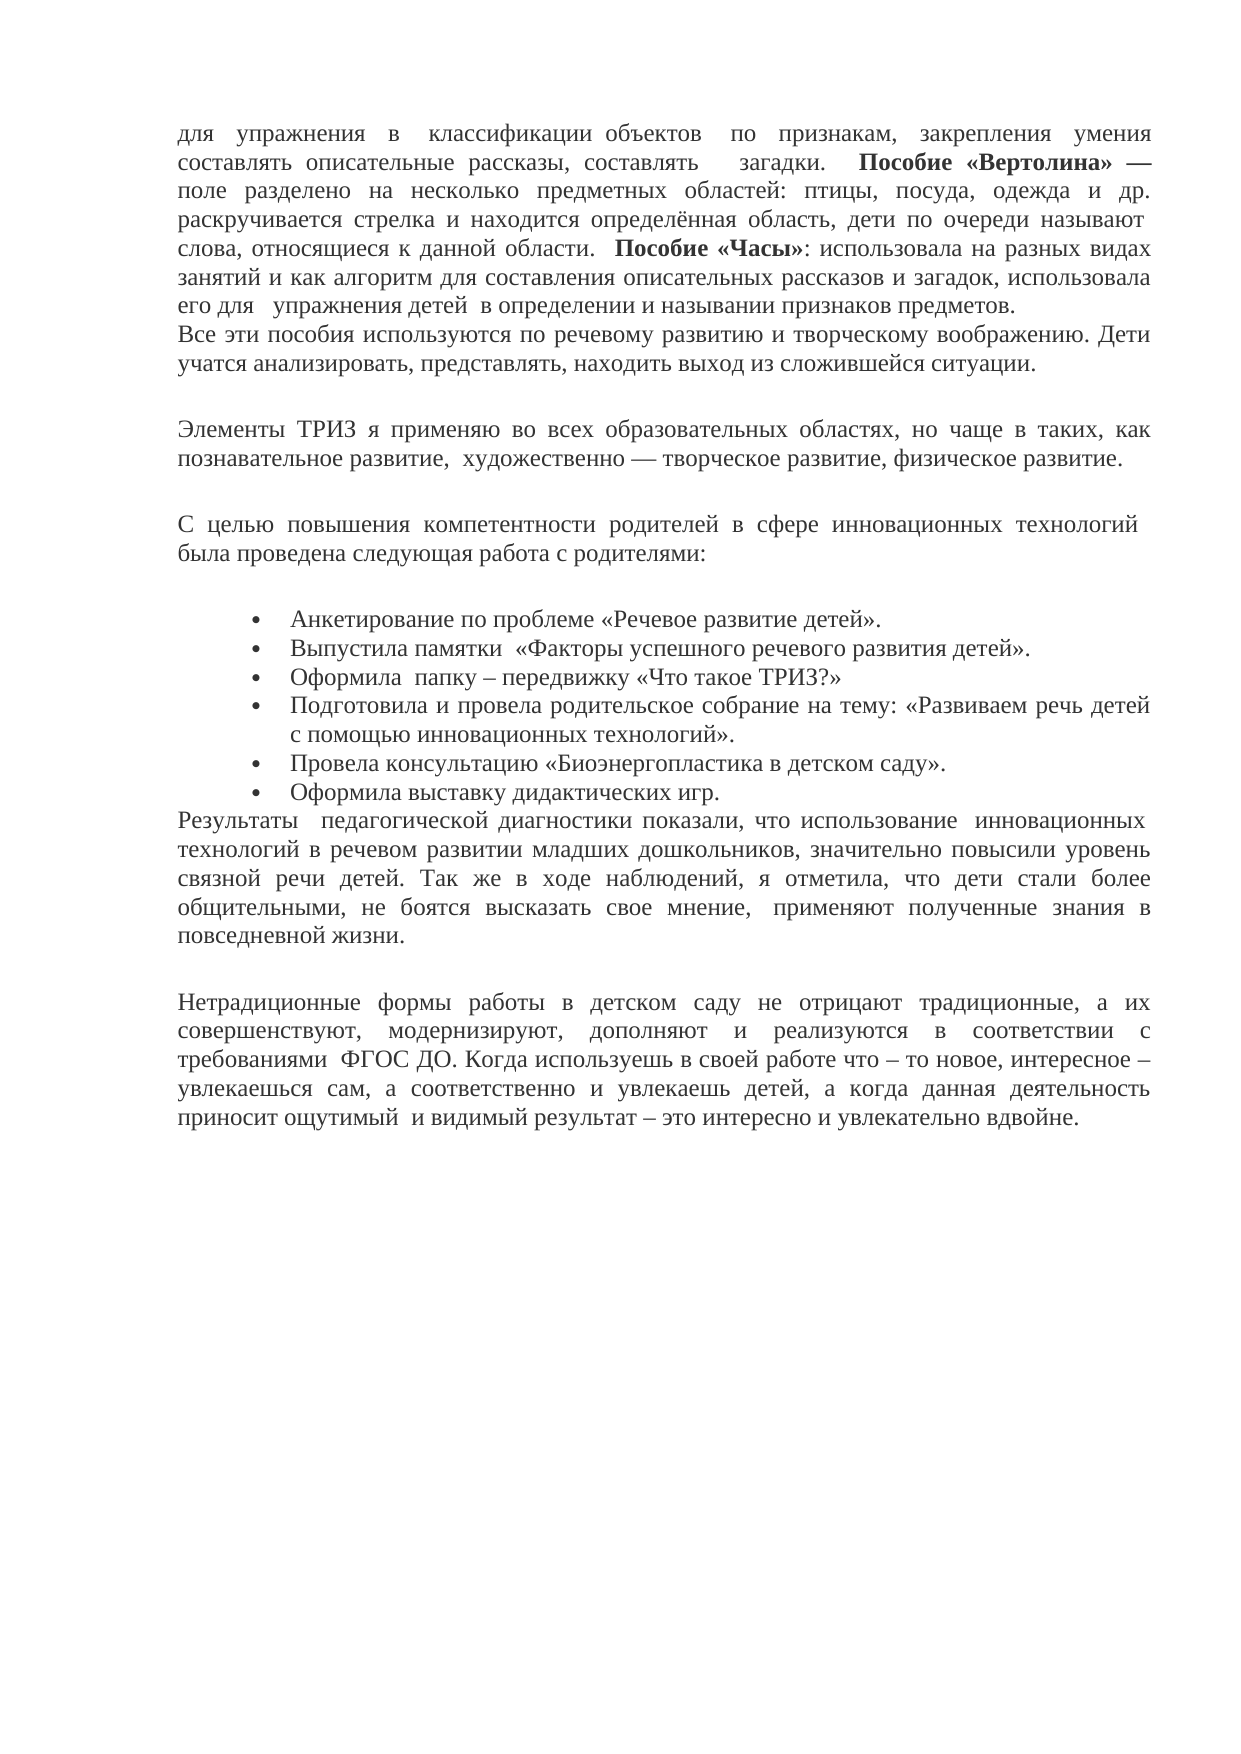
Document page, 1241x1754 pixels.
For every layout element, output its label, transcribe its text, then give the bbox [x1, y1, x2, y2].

text Результаты педагогической диагностики показали, что использование инновационных технологий в речевом развитии младших дошкольников, значительно повысили уровень связной речи детей. Так же в ходе наблюдений, я отметила, что дети стали более общительными, не боятся высказать свое мнение, применяют полученные знания в повседневной жизни. [177, 806, 1152, 949]
list Провела консультацию «Биоэнергопластика в детском саду». [252, 748, 1152, 777]
list Выпустила памятки «Факторы успешного речевого развития детей». [252, 633, 1152, 662]
list Анкетирование по проблеме «Речевое развитие детей». [252, 604, 1152, 633]
list Подготовила и провела родительское собрание на тему: «Развиваем речь детей с помощью инновационных технологий». [252, 691, 1152, 748]
list Оформила выставку дидактических игр. [252, 777, 1152, 806]
text С целью повышения компетентности родителей в сфере инновационных технологий была проведена следующая работа с родителями: [177, 509, 1152, 567]
text Нетрадиционные формы работы в детском саду не отрицают традиционные, а их совершенствуют, модернизируют, дополняют и реализуются в соответствии с требованиями ФГОС ДО. Когда используешь в своей работе что – то новое, интересное – увлекаешься сам, а соответственно и увлекаешь детей, а когда данная деятельность приносит ощутимый и видимый результат – это интересно и увлекательно вдвойне. [177, 987, 1152, 1131]
list Оформила папку – передвижку «Что такое ТРИЗ?» [252, 662, 1152, 691]
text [177, 118, 1152, 319]
text Все эти пособия используются по речевому развитию и творческому воображению. Дети учатся анализировать, представлять, находить выход из сложившейся ситуации. [177, 319, 1152, 377]
text Элементы ТРИЗ я применяю во всех образовательных областях, но чаще в таких, как познавательное развитие, художественно — творческое развитие, физическое развитие. [177, 414, 1152, 472]
